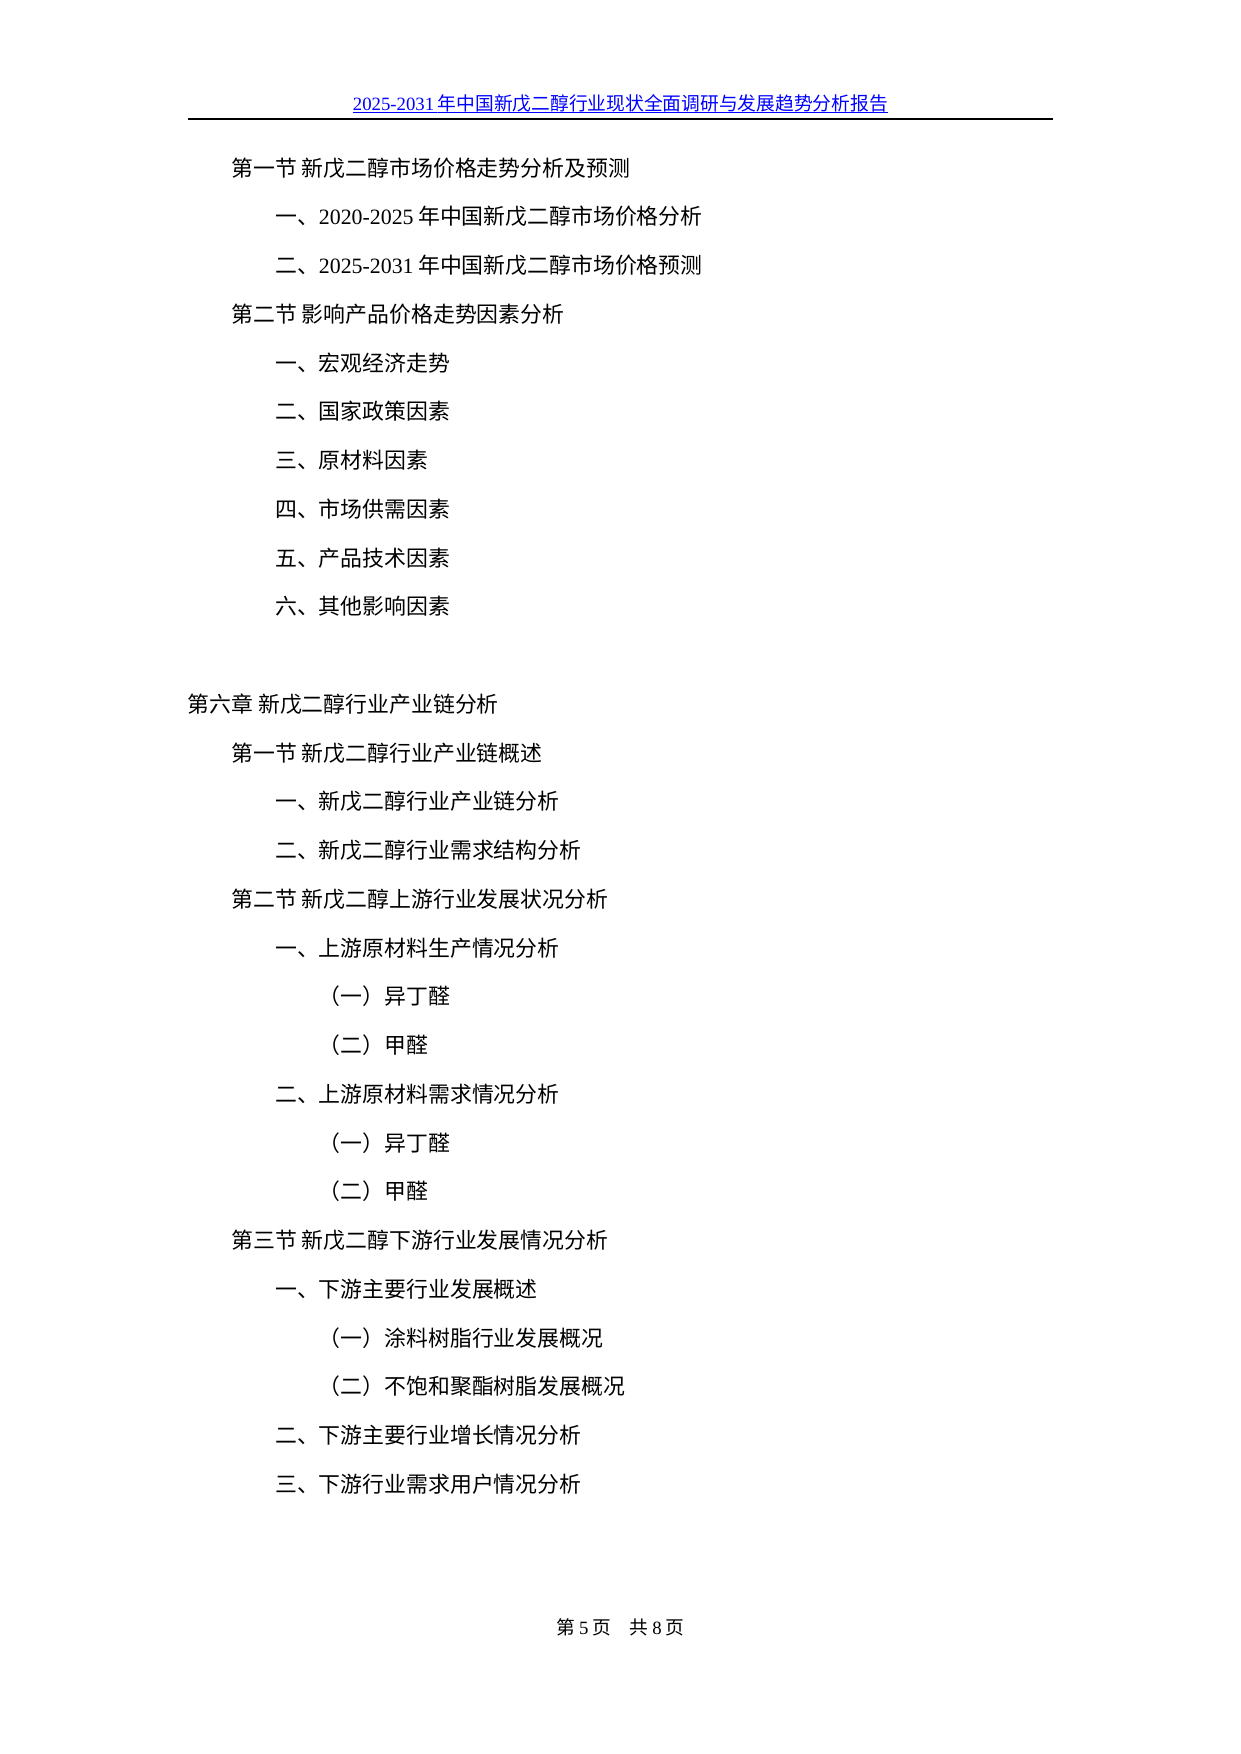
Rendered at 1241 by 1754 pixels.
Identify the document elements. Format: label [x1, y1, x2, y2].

text [187, 150, 1053, 1499]
